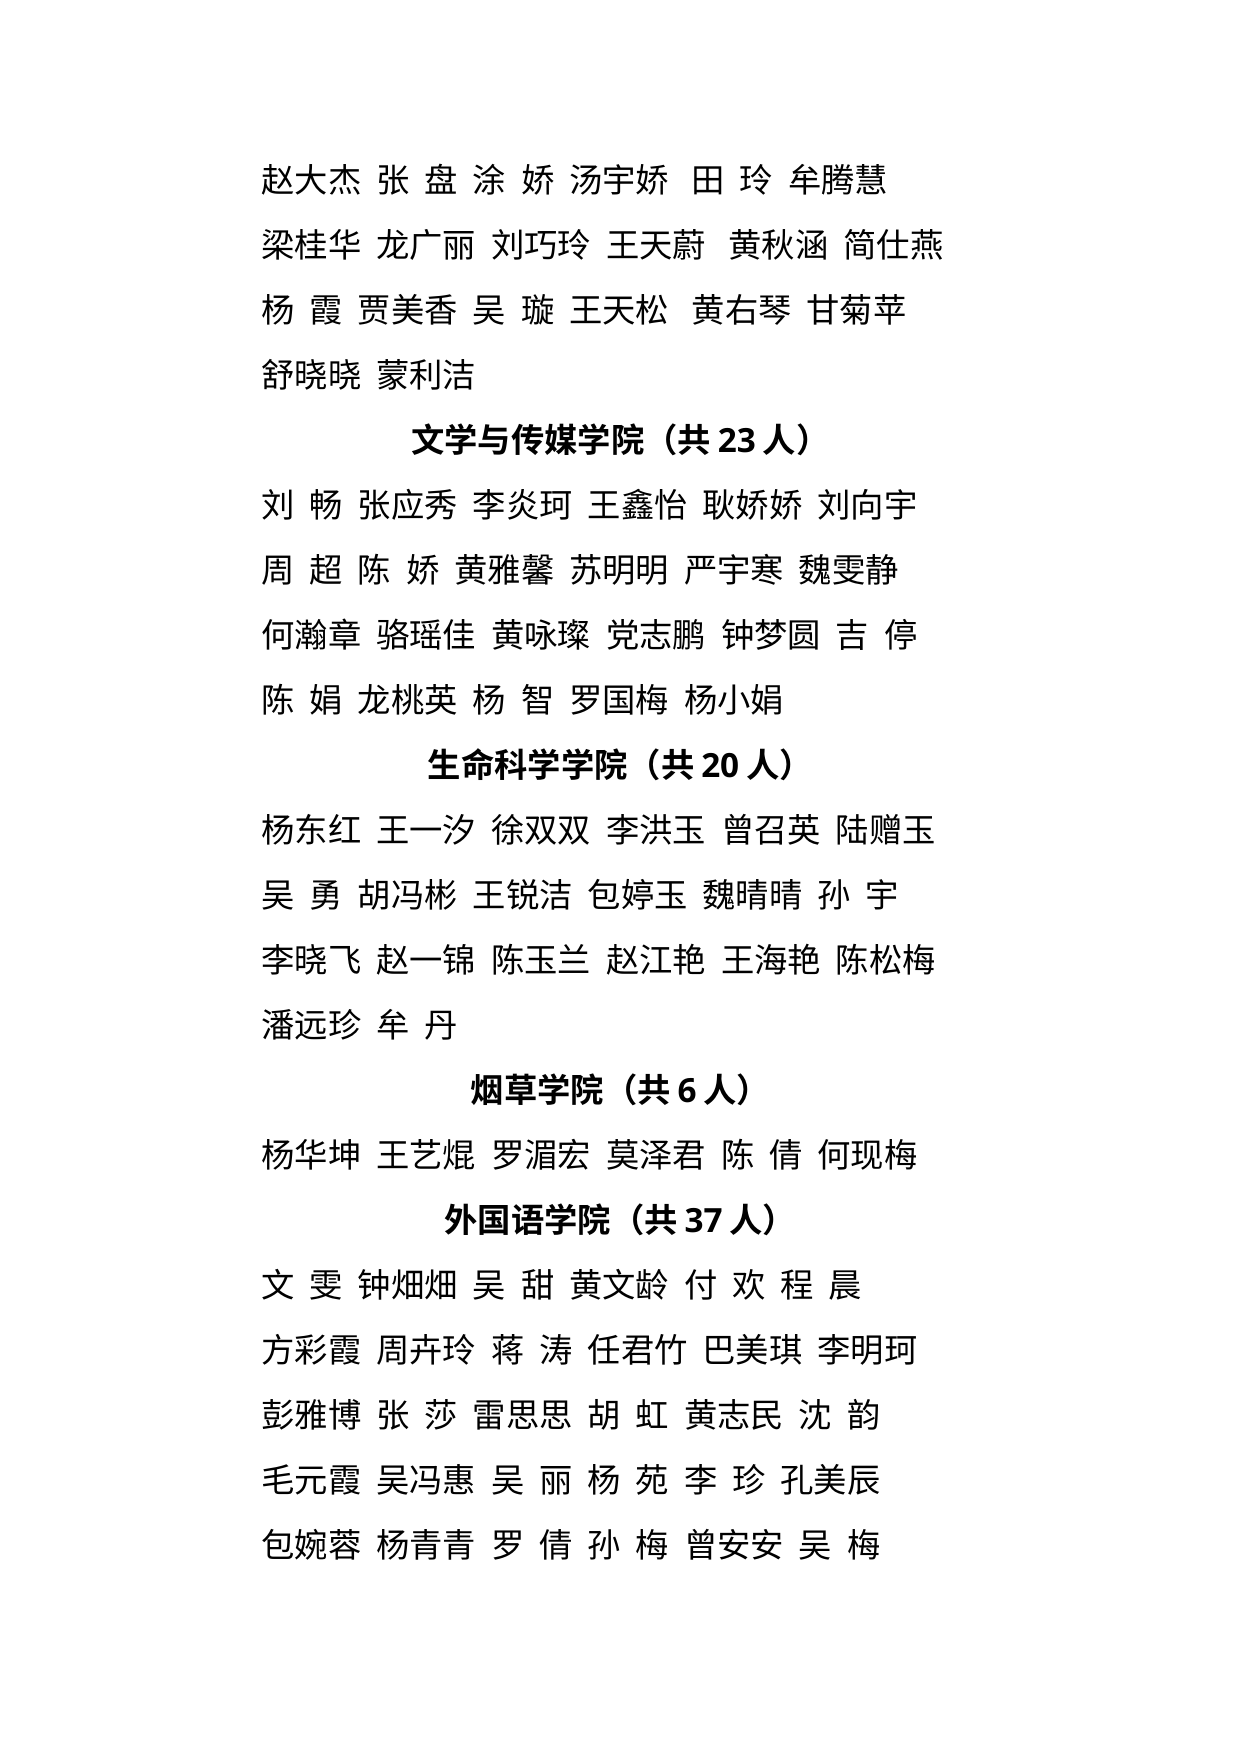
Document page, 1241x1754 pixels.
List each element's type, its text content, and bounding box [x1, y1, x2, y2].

text 刘 畅 张应秀 李炎珂 王鑫怡 耿娇娇 刘向宇 [187, 471, 1053, 536]
text 杨 霞 贾美香 吴 璇 王天松 黄右琴 甘菊苹 [187, 276, 1053, 341]
text 陈 娟 龙桃英 杨 智 罗国梅 杨小娟 [187, 666, 1053, 731]
text 李晓飞 赵一锦 陈玉兰 赵江艳 王海艳 陈松梅 [187, 926, 1053, 991]
text 何瀚章 骆瑶佳 黄咏璨 党志鹏 钟梦圆 吉 停 [187, 601, 1053, 666]
text 吴 勇 胡冯彬 王锐洁 包婷玉 魏晴晴 孙 宇 [187, 861, 1053, 926]
text 周 超 陈 娇 黄雅馨 苏明明 严宇寒 魏雯静 [187, 536, 1053, 601]
text 赵大杰 张 盘 涂 娇 汤宇娇 田 玲 牟腾慧 [187, 146, 1053, 211]
text 舒晓晓 蒙利洁 [187, 341, 1053, 406]
text 方彩霞 周卉玲 蒋 涛 任君竹 巴美琪 李明珂 [187, 1316, 1053, 1381]
text 生命科学学院（共20人） [187, 731, 1053, 796]
text 彭雅博 张 莎 雷思思 胡 虹 黄志民 沈 韵 [187, 1381, 1053, 1446]
text 文学与传媒学院（共23人） [187, 406, 1053, 471]
text 外国语学院（共37人） [187, 1186, 1053, 1251]
text 梁桂华 龙广丽 刘巧玲 王天蔚 黄秋涵 简仕燕 [187, 211, 1053, 276]
text 文 雯 钟畑畑 吴 甜 黄文龄 付 欢 程 晨 [187, 1251, 1053, 1316]
text 杨东红 王一汐 徐双双 李洪玉 曾召英 陆赠玉 [187, 796, 1053, 861]
text 毛元霞 吴冯惠 吴 丽 杨 苑 李 珍 孔美辰 [187, 1446, 1053, 1511]
text 潘远珍 牟 丹 [187, 991, 1053, 1056]
text 杨华坤 王艺焜 罗湄宏 莫泽君 陈 倩 何现梅 [187, 1121, 1053, 1186]
text 烟草学院（共6人） [187, 1056, 1053, 1121]
text 包婉蓉 杨青青 罗 倩 孙 梅 曾安安 吴 梅 [187, 1511, 1053, 1576]
